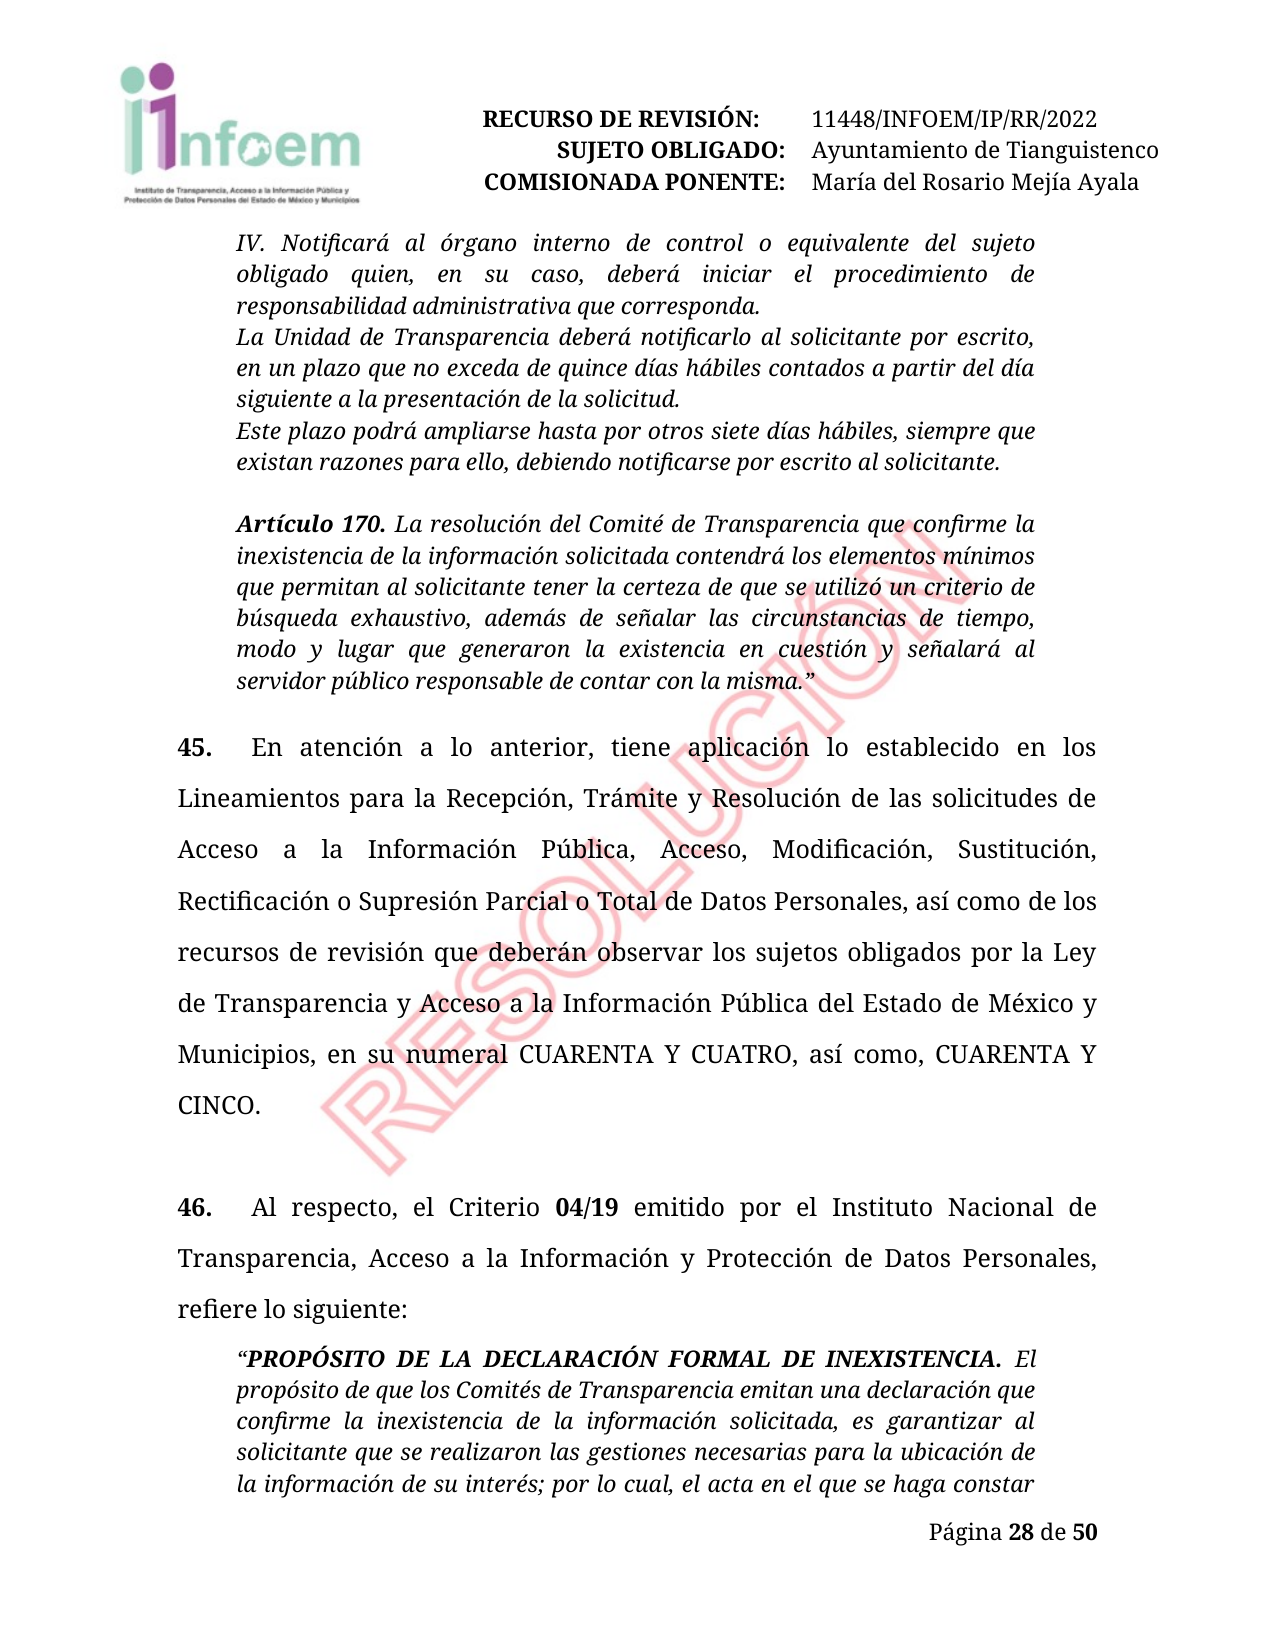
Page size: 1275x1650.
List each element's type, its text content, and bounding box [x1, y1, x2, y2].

text Este plazo podrá ampliarse hasta por otros siete días hábiles, siempre que existan razones para ello, debiendo notificarse por escrito al solicitante. [236, 415, 1039, 477]
text Artículo 170. La resolución del Comité de Transparencia que confirme la inexistencia de la información solicitada contendrá los elementos mínimos que permitan al solicitante tener la certeza de que se utilizó un criterio de búsqueda exhaustivo, además de señalar las circunstancias de tiempo, modo y lugar que generaron la existencia en cuestión y señalará al servidor público responsable de contar con la misma.” [236, 508, 1039, 696]
picture [2, 3, 1265, 1647]
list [236, 1342, 1039, 1499]
text IV. Notificará al órgano interno de control o equivalente del sujeto obligado quien, en su caso, deberá iniciar el procedimiento de responsabilidad administrativa que corresponda. [236, 227, 1039, 321]
list Al respecto, el Criterio 04/19 emitido por el Instituto Nacional de Transparencia, Acceso a la Información y Protección de Datos Personales, refiere lo siguiente: [177, 1189, 1098, 1326]
list En atención a lo anterior, tiene aplicación lo establecido en los Lineamientos para la Recepción, Trámite y Resolución de las solicitudes de Acceso a la Información Pública, Acceso, Modificación, Sustitución, Rectificación o Supresión Parcial o Total de Datos Personales, así como de los recursos de revisión que deberán observar los sujetos obligados por la Ley de Transparencia y Acceso a la Información Pública del Estado de México y Municipios, en su numeral CUARENTA Y CUATRO, así como, CUARENTA Y CINCO. [177, 730, 1098, 1121]
text La Unidad de Transparencia deberá notificarlo al solicitante por escrito, en un plazo que no exceda de quince días hábiles contados a partir del día siguiente a la presentación de la solicitud. [236, 321, 1039, 415]
